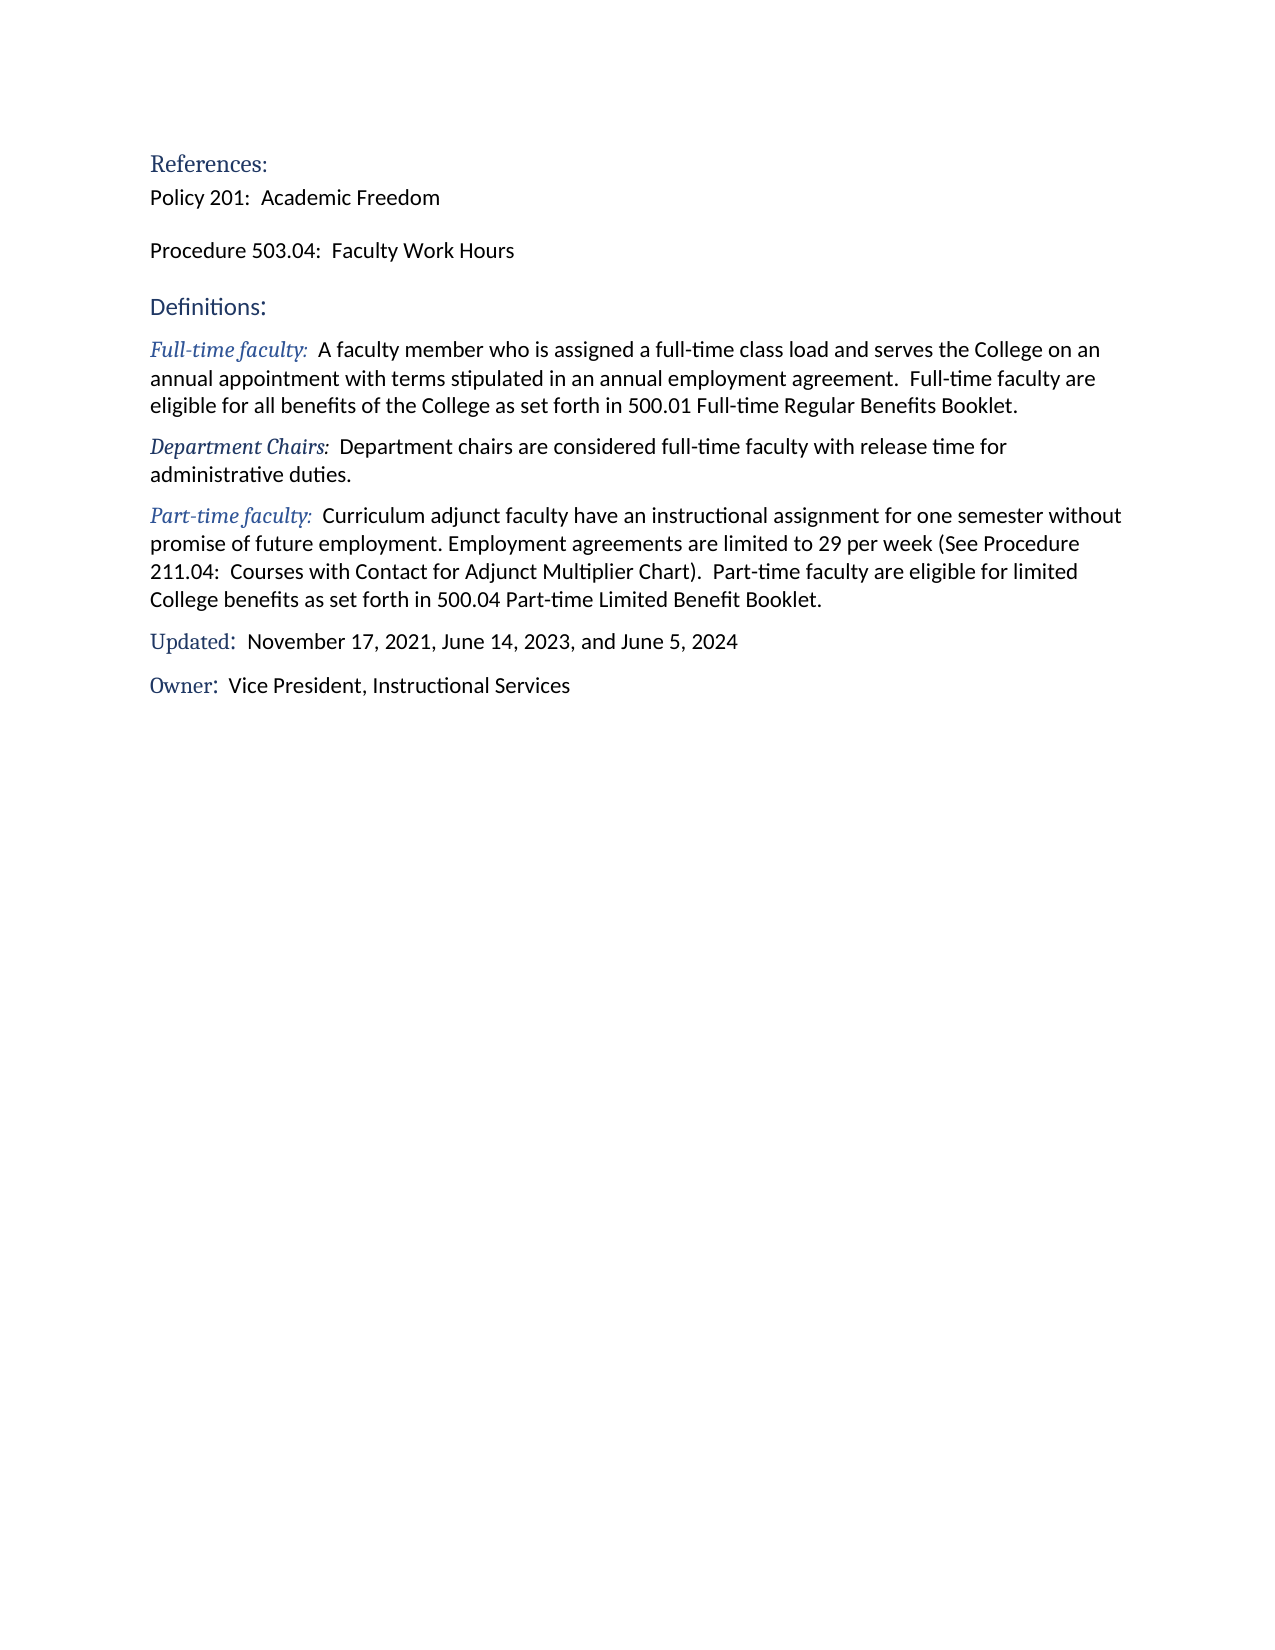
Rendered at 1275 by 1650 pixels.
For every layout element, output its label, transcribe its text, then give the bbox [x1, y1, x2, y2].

subtitle References: [150, 150, 1125, 179]
text Part-time faculty: Curriculum adjunct faculty have an instructional assignment for one semester without promise of future employment. Employment agreements are limited to 29 per week (See Procedure 211.04: Courses with Contact for Adjunct Multiplier Chart). Part-time faculty are eligible for limited College benefits as set forth in 500.04 Part-time Limited Benefit Booklet. [150, 501, 1125, 613]
text Updated: November 17, 2021, June 14, 2023, and June 5, 2024 [150, 625, 1125, 657]
text Procedure 503.04: Faculty Work Hours [150, 236, 1125, 264]
text Policy 201: Academic Freedom [150, 183, 1125, 211]
text Department Chairs: Department chairs are considered full-time faculty with release time for administrative duties. [150, 432, 1125, 488]
subtitle Definitions: [150, 289, 1125, 323]
text Owner: Vice President, Instructional Services [150, 669, 1125, 700]
text Full-time faculty: A faculty member who is assigned a full-time class load and serves the College on an annual appointment with terms stipulated in an annual employment agreement. Full-time faculty are eligible for all benefits of the College as set forth in 500.01 Full-time Regular Benefits Booklet. [150, 336, 1125, 420]
